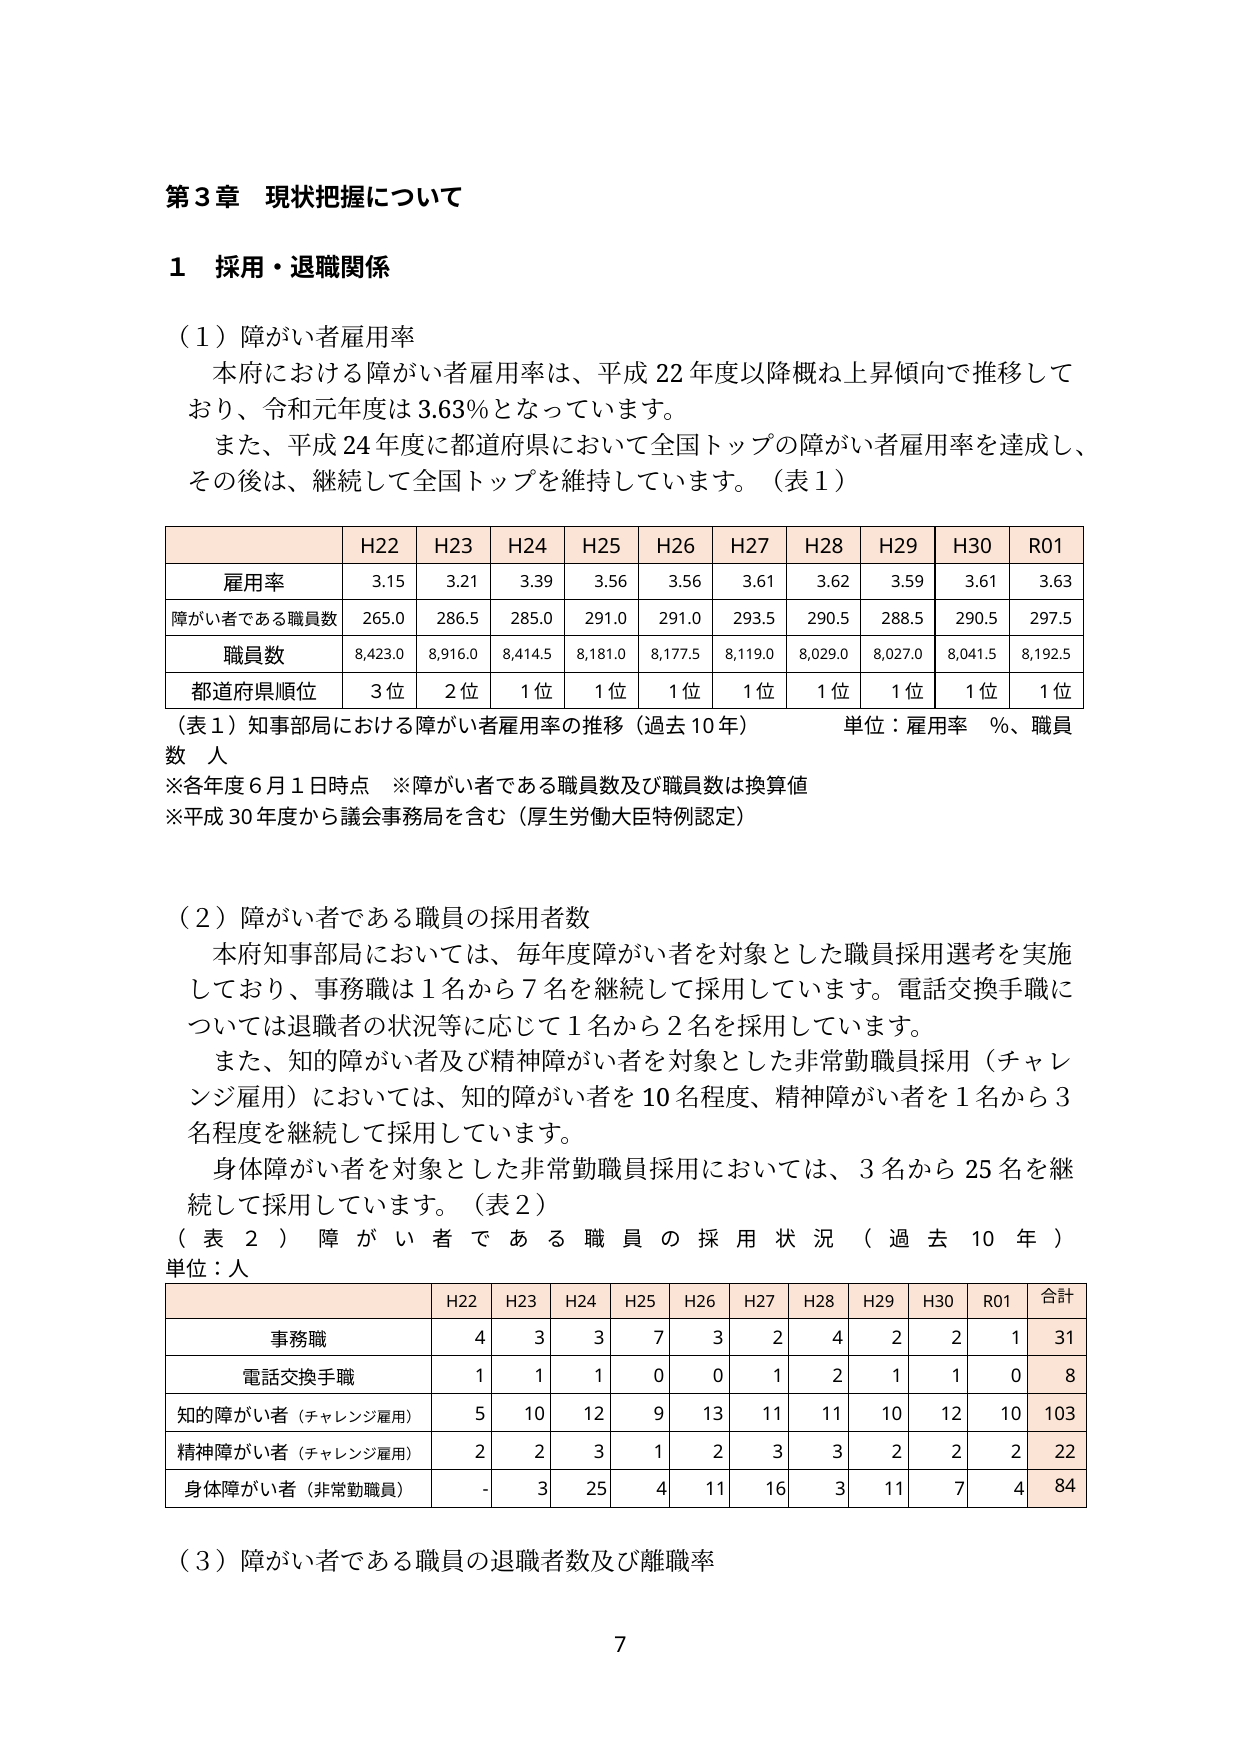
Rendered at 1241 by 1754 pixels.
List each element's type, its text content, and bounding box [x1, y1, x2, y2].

table_cell 職員数 [166, 636, 342, 672]
table_cell 3.61 [713, 564, 786, 599]
table_cell 1位 [1010, 673, 1083, 708]
table_cell 1位 [491, 673, 564, 708]
table_header H23 [492, 1284, 550, 1318]
table_cell 2 [432, 1432, 491, 1469]
table_cell 8,423.0 [343, 636, 416, 672]
table_cell 291.0 [565, 600, 638, 635]
table_cell 11 [670, 1470, 729, 1507]
table_cell 10 [492, 1394, 550, 1431]
table_cell 4 [432, 1319, 491, 1355]
text １ 採用・退職関係 [165, 247, 1075, 284]
table_header H30 [936, 527, 1009, 563]
table_cell 1 [849, 1356, 908, 1393]
table_cell 0 [968, 1356, 1027, 1393]
table_cell 0 [670, 1356, 729, 1393]
table_cell 10 [849, 1394, 908, 1431]
text 身体障がい者を対象とした非常勤職員採用においては、３名から25名を継続して採用しています。（表２） [187, 1150, 1075, 1222]
table_cell 12 [909, 1394, 967, 1431]
table_cell 2 [670, 1432, 729, 1469]
text また、平成24年度に都道府県において全国トップの障がい者雇用率を達成し、その後は、継続して全国トップを維持しています。（表１） [187, 426, 1075, 498]
table_header H23 [417, 527, 490, 563]
table_header H26 [670, 1284, 729, 1318]
table_header H22 [432, 1284, 491, 1318]
table_cell - [432, 1470, 491, 1507]
table_cell 1 [730, 1356, 788, 1393]
table_cell 7 [909, 1470, 967, 1507]
table_cell 3.39 [491, 564, 564, 599]
table_cell 3 [551, 1319, 610, 1355]
table_cell 8,027.0 [861, 636, 934, 672]
table_header H24 [491, 527, 564, 563]
table_cell 雇用率 [166, 564, 342, 599]
table_cell 8 [1028, 1356, 1086, 1393]
table_cell 4 [968, 1470, 1027, 1507]
table_header R01 [968, 1284, 1027, 1318]
table_cell 31 [1028, 1319, 1086, 1355]
table_cell 8,916.0 [417, 636, 490, 672]
table_cell 0 [611, 1356, 669, 1393]
table_header H22 [343, 527, 416, 563]
table_header H27 [730, 1284, 788, 1318]
text また、知的障がい者及び精神障がい者を対象とした非常勤職員採用（チャレンジ雇用）においては、知的障がい者を10名程度、精神障がい者を１名から３名程度を継続して採用しています。 [187, 1042, 1075, 1150]
table_cell 身体障がい者（非常勤職員） [166, 1470, 431, 1507]
table_cell 2 [849, 1432, 908, 1469]
table_cell 2 [968, 1432, 1027, 1469]
table_cell 16 [730, 1470, 788, 1507]
table_cell 1位 [787, 673, 860, 708]
text 本府知事部局においては、毎年度障がい者を対象とした職員採用選考を実施しており、事務職は１名から７名を継続して採用しています。電話交換手職については退職者の状況等に応じて１名から２名を採用しています。 [187, 934, 1075, 1042]
table_cell 5 [432, 1394, 491, 1431]
table_cell 297.5 [1010, 600, 1083, 635]
table_cell 8,119.0 [713, 636, 786, 672]
table_cell 3.61 [936, 564, 1009, 599]
text （１）障がい者雇用率 [165, 318, 1075, 354]
table_header H25 [565, 527, 638, 563]
text 第３章 現状把握について [165, 177, 1075, 213]
text （２）障がい者である職員の採用者数 [165, 898, 1075, 934]
table_cell 1 [432, 1356, 491, 1393]
table_cell 事務職 [166, 1319, 431, 1355]
table_cell 3 [492, 1319, 550, 1355]
table_cell 知的障がい者（チャレンジ雇用） [166, 1394, 431, 1431]
table_header H29 [861, 527, 934, 563]
text 本府における障がい者雇用率は、平成22年度以降概ね上昇傾向で推移しており、令和元年度は3.63％となっています。 [187, 354, 1075, 426]
table_cell 電話交換手職 [166, 1356, 431, 1393]
table_cell 11 [849, 1470, 908, 1507]
table_cell 11 [789, 1394, 848, 1431]
table_cell 3 [730, 1432, 788, 1469]
table_cell 291.0 [639, 600, 712, 635]
table_cell 障がい者である職員数 [166, 600, 342, 635]
table_header [166, 1284, 431, 1318]
text ※各年度６月１日時点 ※障がい者である職員数及び職員数は換算値 [165, 769, 1075, 800]
table_header H28 [787, 527, 860, 563]
table_cell 精神障がい者（チャレンジ雇用） [166, 1432, 431, 1469]
table_cell 10333 [1028, 1394, 1086, 1431]
table_cell 10 [968, 1394, 1027, 1431]
table_cell 290.5 [936, 600, 1009, 635]
table_cell 3.21 [417, 564, 490, 599]
table_cell 3.15 [343, 564, 416, 599]
table_cell 8,414.5 [491, 636, 564, 672]
table_cell 1位 [639, 673, 712, 708]
table_cell 1 [492, 1356, 550, 1393]
table_cell 3.59 [861, 564, 934, 599]
table_cell 8,192.5 [1010, 636, 1083, 672]
table_cell 3.56 [565, 564, 638, 599]
table_cell 1位 [565, 673, 638, 708]
table_cell 8,041.5 [936, 636, 1009, 672]
table_header 合計 [1028, 1284, 1086, 1318]
table_cell 3 [492, 1470, 550, 1507]
text （３）障がい者である職員の退職者数及び離職率 [165, 1542, 1075, 1578]
table_cell 8,181.0 [565, 636, 638, 672]
table_header H26 [639, 527, 712, 563]
text ※平成30年度から議会事務局を含む（厚生労働大臣特例認定） [165, 800, 1075, 830]
table_cell 84 [1028, 1470, 1086, 1507]
table_cell 1 [968, 1319, 1027, 1355]
table_header H25 [611, 1284, 669, 1318]
table_cell 290.5 [787, 600, 860, 635]
table_cell 7 [611, 1319, 669, 1355]
table_cell 1 [611, 1432, 669, 1469]
table_cell 2 [492, 1432, 550, 1469]
table_cell ２位 [417, 673, 490, 708]
table_cell 288.5 [861, 600, 934, 635]
table_cell 25 [551, 1470, 610, 1507]
table_header H29 [849, 1284, 908, 1318]
table_cell 2 [909, 1319, 967, 1355]
table_cell 3.63 [1010, 564, 1083, 599]
table_cell 13 [670, 1394, 729, 1431]
table_cell 2 [789, 1356, 848, 1393]
table_cell 3 [789, 1432, 848, 1469]
table_cell 8,029.0 [787, 636, 860, 672]
table_cell 3.62 [787, 564, 860, 599]
text （表２）障がい者である職員の採用状況（過去10年） 単位：人 [165, 1222, 1075, 1282]
table_cell 2 [909, 1432, 967, 1469]
table_cell 1 [551, 1356, 610, 1393]
table_cell 1位 [861, 673, 934, 708]
table_header H30 [909, 1284, 967, 1318]
table_cell 1位 [713, 673, 786, 708]
table_cell 286.5 [417, 600, 490, 635]
text （表１）知事部局における障がい者雇用率の推移（過去10年） 単位：雇用率 ％、職員数 人 [165, 709, 1075, 769]
table_cell 2 [730, 1319, 788, 1355]
table_cell 285.0 [491, 600, 564, 635]
table_cell 4 [611, 1470, 669, 1507]
table_cell 3 [670, 1319, 729, 1355]
table_cell 293.5 [713, 600, 786, 635]
table_header R01 [1010, 527, 1083, 563]
table_header H28 [789, 1284, 848, 1318]
table_cell 1位 [936, 673, 1009, 708]
table_cell 22 [1028, 1432, 1086, 1469]
table_cell 2 [849, 1319, 908, 1355]
table_cell 都道府県順位 [166, 673, 342, 708]
table_header [166, 527, 342, 563]
table_cell 12 [551, 1394, 610, 1431]
table_header H27 [713, 527, 786, 563]
table_cell 11 [730, 1394, 788, 1431]
table_cell 4 [789, 1319, 848, 1355]
table_cell 3.56 [639, 564, 712, 599]
table_header H24 [551, 1284, 610, 1318]
table_cell 8,177.5 [639, 636, 712, 672]
table_cell ３位 [343, 673, 416, 708]
table_cell 9 [611, 1394, 669, 1431]
table_cell 3 [551, 1432, 610, 1469]
table_cell 3 [789, 1470, 848, 1507]
table_cell 1 [909, 1356, 967, 1393]
table_cell 265.0 [343, 600, 416, 635]
